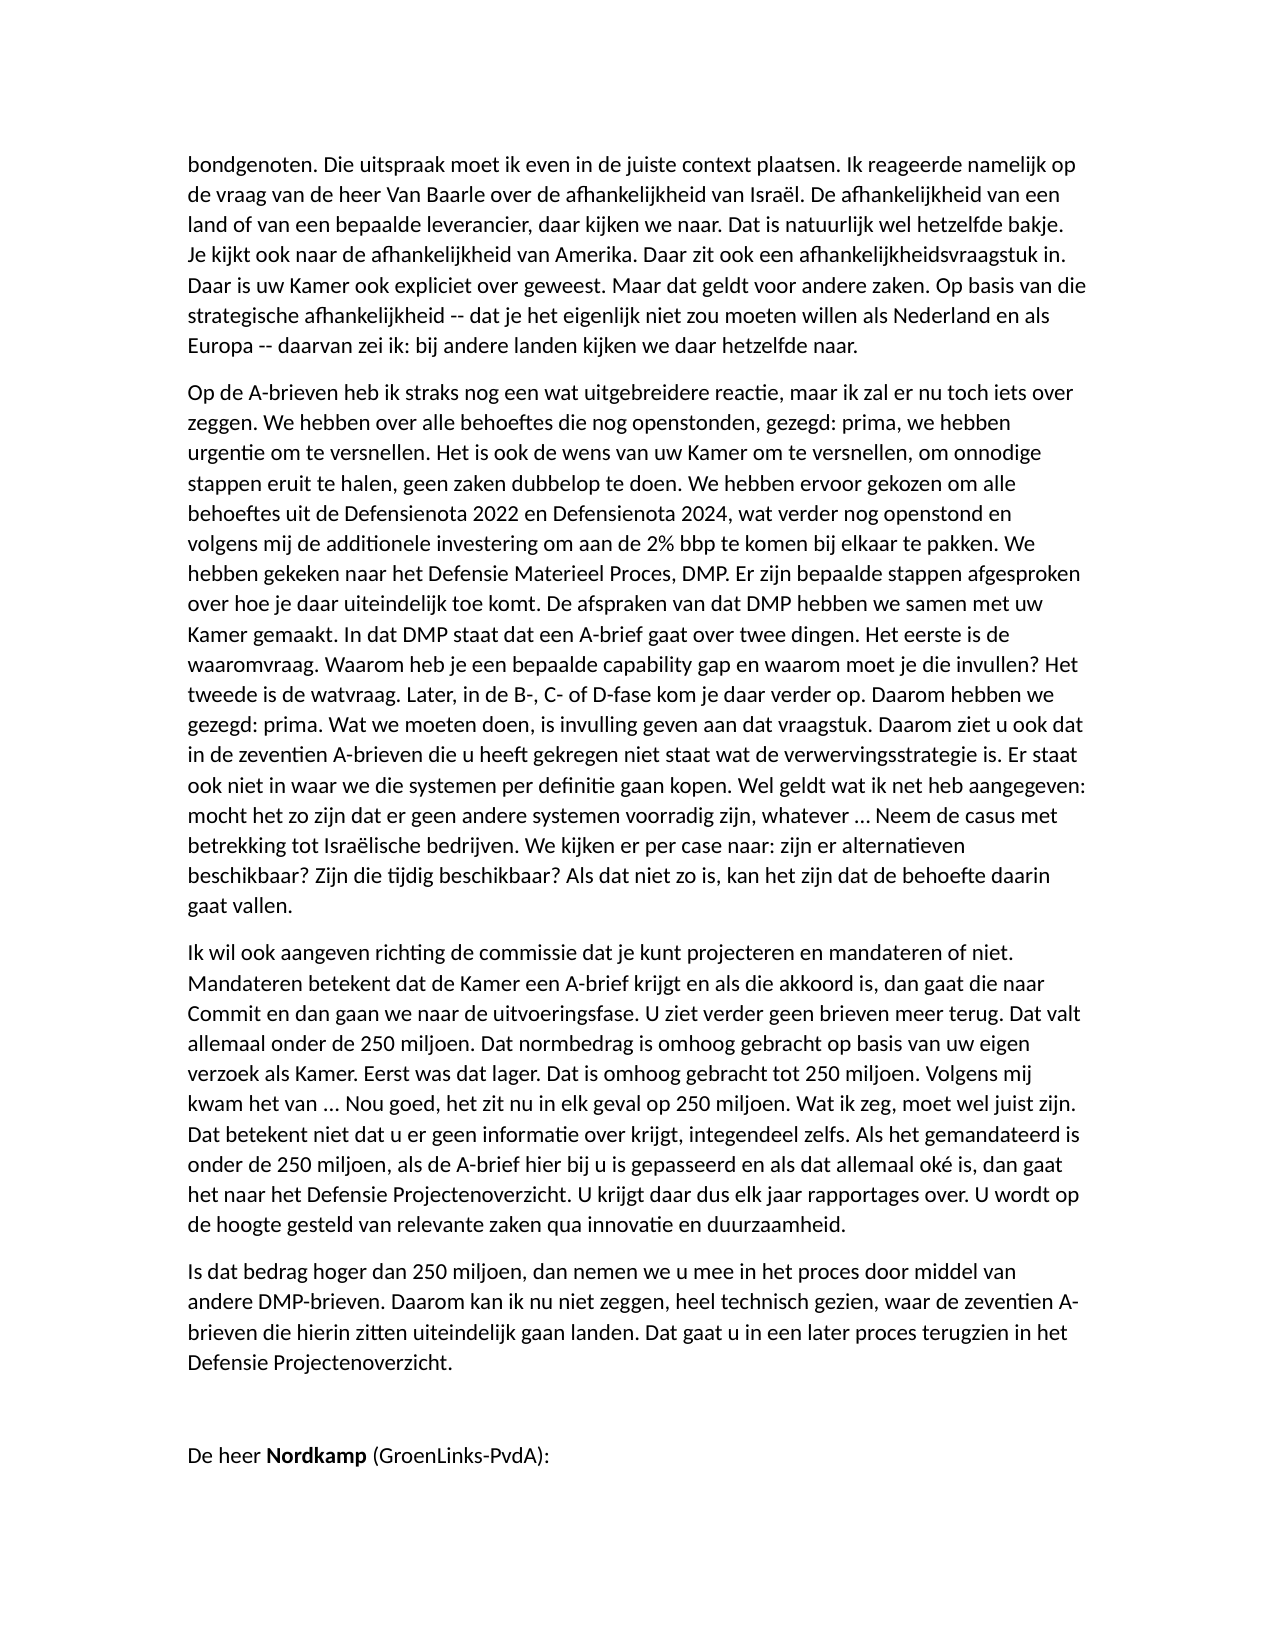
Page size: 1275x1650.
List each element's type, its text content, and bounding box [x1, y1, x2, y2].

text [187, 150, 1087, 359]
text Ik wil ook aangeven richting de commissie dat je kunt projecteren en mandateren of niet. Mandateren betekent dat de Kamer een A-brief krijgt en als die akkoord is, dan gaat die naar Commit en dan gaan we naar de uitvoeringsfase. U ziet verder geen brieven meer terug. Dat valt allemaal onder de 250 miljoen. Dat normbedrag is omhoog gebracht op basis van uw eigen verzoek als Kamer. Eerst was dat lager. Dat is omhoog gebracht tot 250 miljoen. Volgens mij kwam het van ... Nou goed, het zit nu in elk geval op 250 miljoen. Wat ik zeg, moet wel juist zijn. Dat betekent niet dat u er geen informatie over krijgt, integendeel zelfs. Als het gemandateerd is onder de 250 miljoen, als de A-brief hier bij u is gepasseerd en als dat allemaal oké is, dan gaat het naar het Defensie Projectenoverzicht. U krijgt daar dus elk jaar rapportages over. U wordt op de hoogte gesteld van relevante zaken qua innovatie en duurzaamheid. [187, 938, 1087, 1238]
text De heer Nordkamp (GroenLinks-PvdA): [187, 1442, 1087, 1470]
text Op de A-brieven heb ik straks nog een wat uitgebreidere reactie, maar ik zal er nu toch iets over zeggen. We hebben over alle behoeftes die nog openstonden, gezegd: prima, we hebben urgentie om te versnellen. Het is ook de wens van uw Kamer om te versnellen, om onnodige stappen eruit te halen, geen zaken dubbelop te doen. We hebben ervoor gekozen om alle behoeftes uit de Defensienota 2022 en Defensienota 2024, wat verder nog openstond en volgens mij de additionele investering om aan de 2% bbp te komen bij elkaar te pakken. We hebben gekeken naar het Defensie Materieel Proces, DMP. Er zijn bepaalde stappen afgesproken over hoe je daar uiteindelijk toe komt. De afspraken van dat DMP hebben we samen met uw Kamer gemaakt. In dat DMP staat dat een A-brief gaat over twee dingen. Het eerste is de waaromvraag. Waarom heb je een bepaalde capability gap en waarom moet je die invullen? Het tweede is de watvraag. Later, in de B-, C- of D-fase kom je daar verder op. Daarom hebben we gezegd: prima. Wat we moeten doen, is invulling geven aan dat vraagstuk. Daarom ziet u ook dat in de zeventien A-brieven die u heeft gekregen niet staat wat de verwervingsstrategie is. Er staat ook niet in waar we die systemen per definitie gaan kopen. Wel geldt wat ik net heb aangegeven: mocht het zo zijn dat er geen andere systemen voorradig zijn, whatever … Neem de casus met betrekking tot Israëlische bedrijven. We kijken er per case naar: zijn er alternatieven beschikbaar? Zijn die tijdig beschikbaar? Als dat niet zo is, kan het zijn dat de behoefte daarin gaat vallen. [187, 378, 1087, 920]
text Is dat bedrag hoger dan 250 miljoen, dan nemen we u mee in het proces door middel van andere DMP-brieven. Daarom kan ik nu niet zeggen, heel technisch gezien, waar de zeventien A-brieven die hierin zitten uiteindelijk gaan landen. Dat gaat u in een later proces terugzien in het Defensie Projectenoverzicht. [187, 1257, 1087, 1376]
